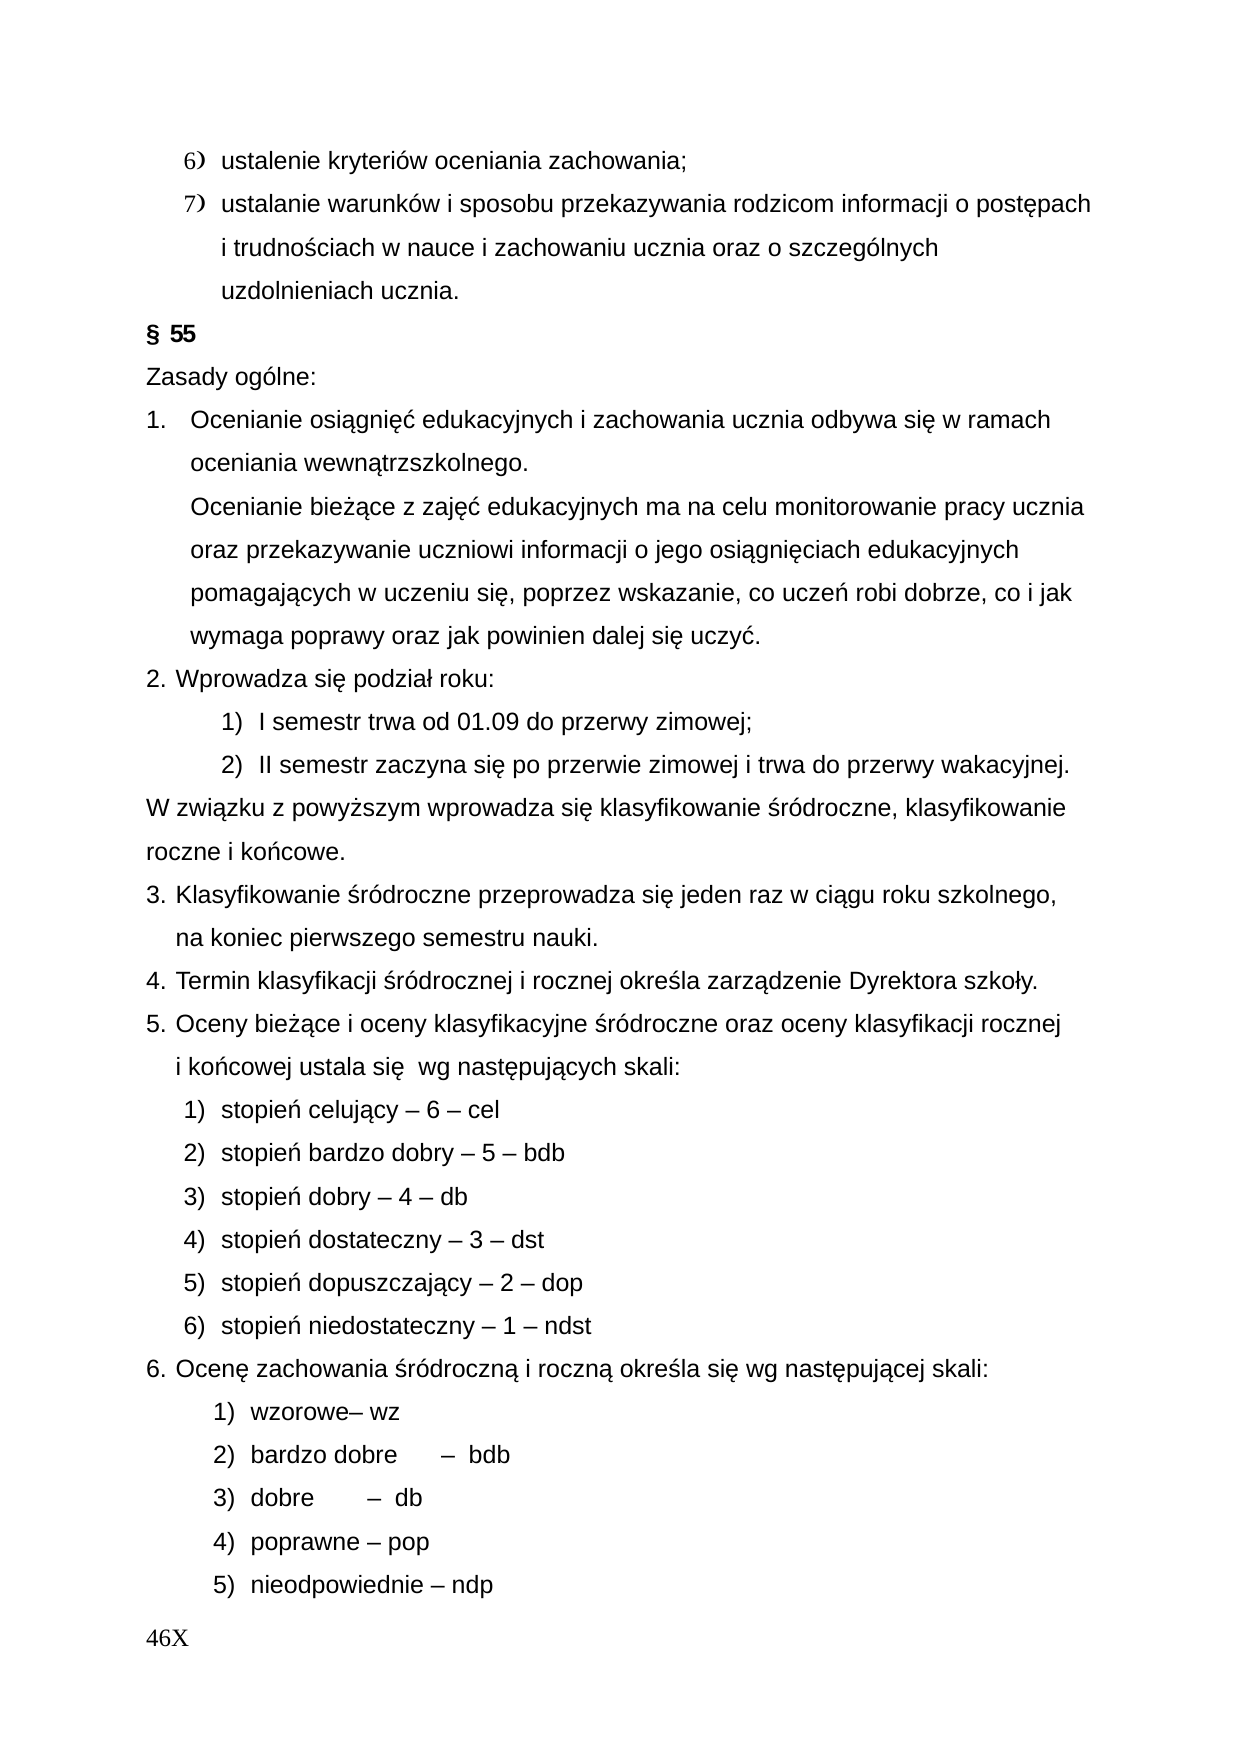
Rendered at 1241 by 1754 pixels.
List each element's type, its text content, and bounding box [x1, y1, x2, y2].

list ustalanie warunków i sposobu przekazywania rodzicom informacji o postępach i trudnościach w nauce i zachowaniu ucznia oraz o szczególnych uzdolnieniach ucznia. [183, 189, 1092, 304]
list bardzo dobre – bdb [213, 1440, 1092, 1469]
list Termin klasyfikacji śródrocznej i rocznej określa zarządzenie Dyrektora szkoły. [146, 966, 1092, 994]
list II semestr zaczyna się po przerwie zimowej i trwa do przerwy wakacyjnej. [221, 750, 1092, 779]
list stopień dobry – 4 – db [183, 1181, 1092, 1210]
list Klasyfikowanie śródroczne przeprowadza się jeden raz w ciągu roku szkolnego, na koniec pierwszego semestru nauki. [146, 879, 1092, 951]
list poprawne – pop [213, 1526, 1092, 1555]
list stopień dopuszczający – 2 – dop [183, 1268, 1092, 1296]
text Ocenianie bieżące z zajęć edukacyjnych ma na celu monitorowanie pracy ucznia oraz przekazywanie uczniowi informacji o jego osiągnięciach edukacyjnych pomagających w uczeniu się, poprzez wskazanie, co uczeń robi dobrze, co i jak wymaga poprawy oraz jak powinien dalej się uczyć. [190, 491, 1092, 649]
list stopień celujący – 6 – cel [183, 1095, 1092, 1124]
list nieodpowiednie – ndp [213, 1569, 1092, 1598]
list stopień niedostateczny – 1 – ndst [183, 1311, 1092, 1339]
list I semestr trwa od 01.09 do przerwy zimowej; [221, 707, 1092, 736]
text W związku z powyższym wprowadza się klasyfikowanie śródroczne, klasyfikowanie roczne i końcowe. [146, 793, 1092, 865]
text § 55 [146, 319, 1092, 348]
list Oceny bieżące i oceny klasyfikacyjne śródroczne oraz oceny klasyfikacji rocznej i końcowej ustala się wg następujących skali: [146, 1009, 1092, 1081]
list Ocenę zachowania śródroczną i roczną określa się wg następującej skali: [146, 1354, 1092, 1383]
text Zasady ogólne: [146, 362, 1092, 391]
list wzorowe– wz [213, 1397, 1092, 1426]
list Ocenianie osiągnięć edukacyjnych i zachowania ucznia odbywa się w ramach oceniania wewnątrzszkolnego. [146, 405, 1092, 477]
list dobre – db [213, 1483, 1092, 1512]
list stopień bardzo dobry – 5 – bdb [183, 1138, 1092, 1167]
list ustalenie kryteriów oceniania zachowania; [183, 146, 1092, 175]
list Wprowadza się podział roku: [146, 664, 1092, 693]
list stopień dostateczny – 3 – dst [183, 1224, 1092, 1253]
